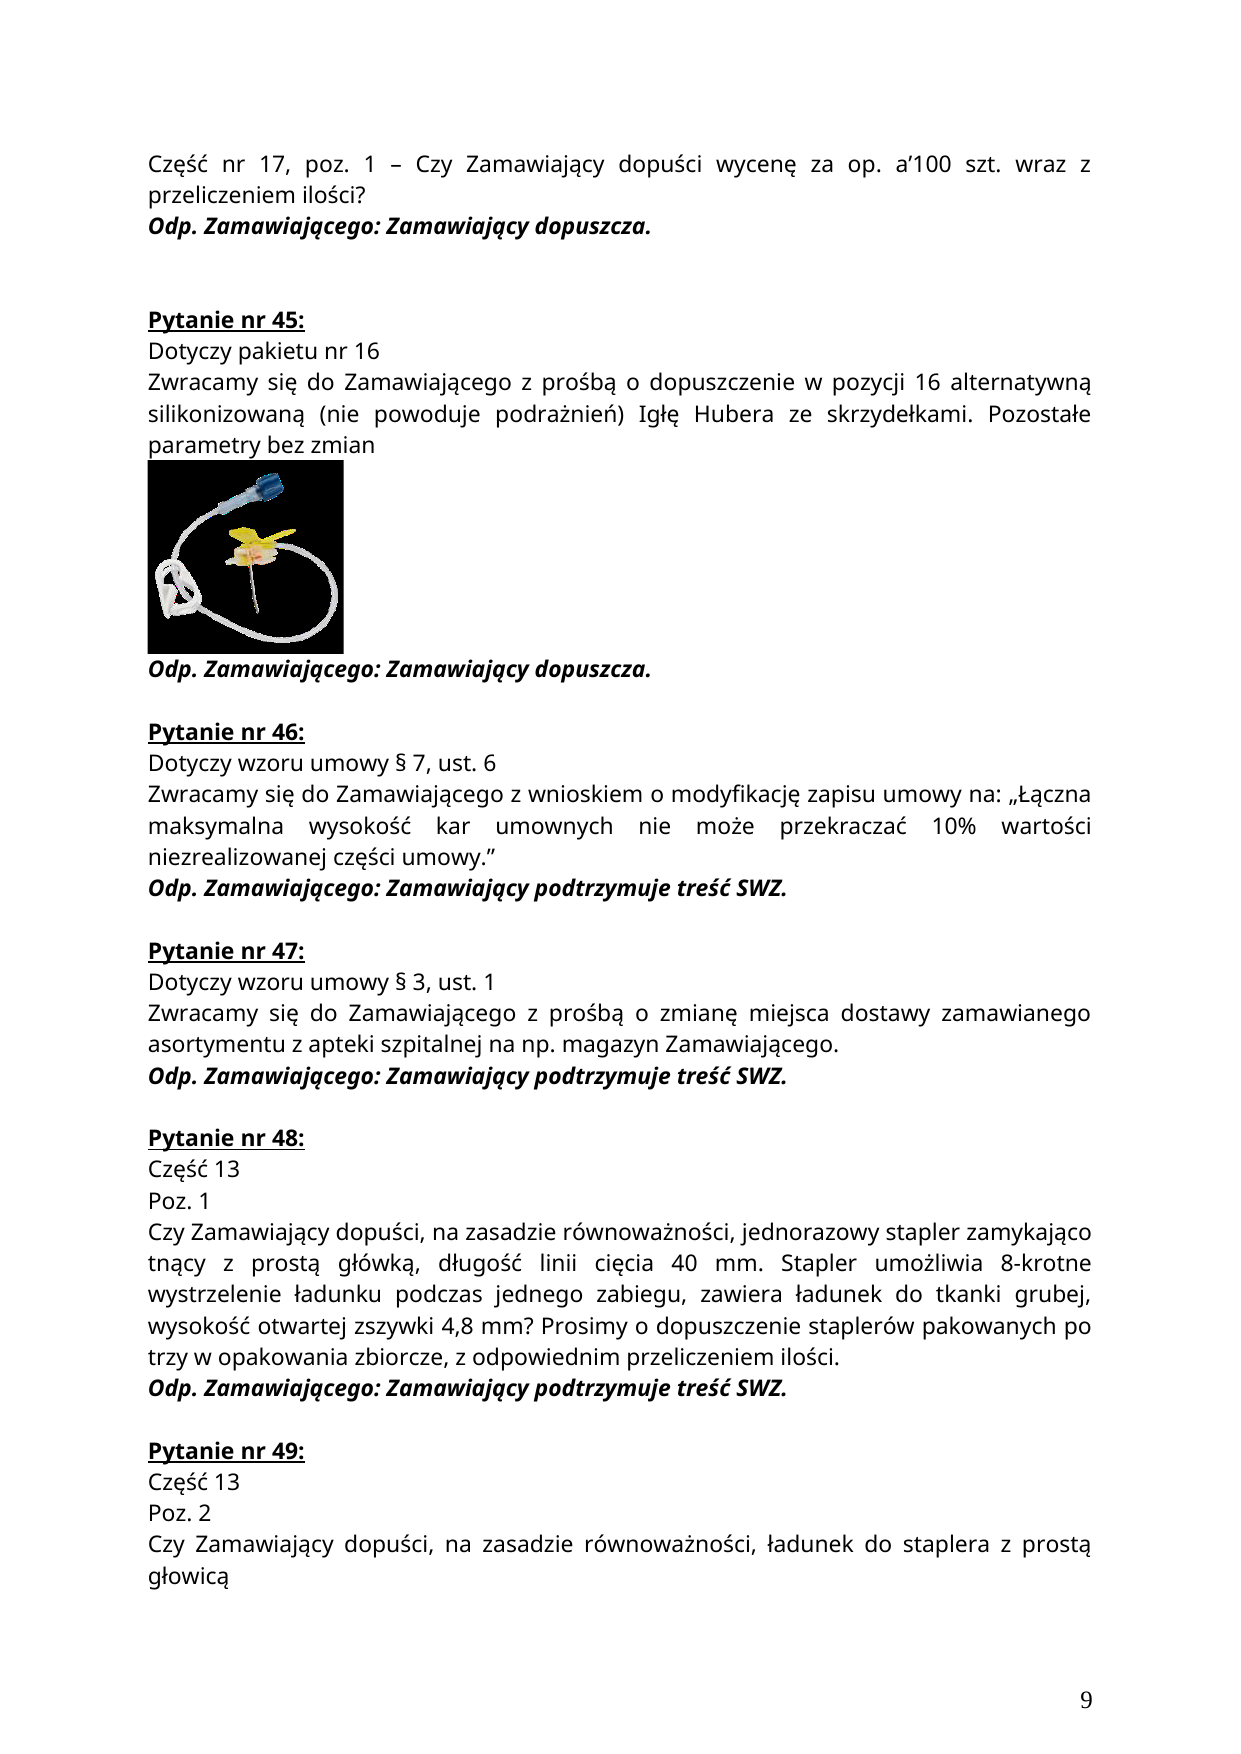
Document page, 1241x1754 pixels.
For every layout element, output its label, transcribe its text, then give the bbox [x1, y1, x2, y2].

text Odp. Zamawiającego: Zamawiający podtrzymuje treść SWZ. [148, 1372, 1093, 1403]
text Poz. 1 [148, 1185, 1093, 1216]
text Pytanie nr 45: [148, 304, 1093, 335]
text Odp. Zamawiającego: Zamawiający podtrzymuje treść SWZ. [148, 872, 1093, 903]
text Zwracamy się do Zamawiającego z prośbą o zmianę miejsca dostawy zamawianego asortymentu z apteki szpitalnej na np. magazyn Zamawiającego. [148, 997, 1093, 1060]
text Część 13 [148, 1466, 1093, 1497]
text Pytanie nr 48: [148, 1122, 1093, 1153]
text Odp. Zamawiającego: Zamawiający dopuszcza. [148, 653, 1093, 685]
text Poz. 2 [148, 1497, 1093, 1528]
text Część nr 17, poz. 1 – Czy Zamawiający dopuści wycenę za op. a’100 szt. wraz z przeliczeniem ilości? [148, 148, 1093, 210]
text Dotyczy wzoru umowy § 7, ust. 6 [148, 747, 1093, 778]
text Czy Zamawiający dopuści, na zasadzie równoważności, jednorazowy stapler zamykająco tnący z prostą główką, długość linii cięcia 40 mm. Stapler umożliwia 8-krotne wystrzelenie ładunku podczas jednego zabiegu, zawiera ładunek do tkanki grubej, wysokość otwartej zszywki 4,8 mm? Prosimy o dopuszczenie staplerów pakowanych po trzy w opakowania zbiorcze, z odpowiednim przeliczeniem ilości. [148, 1216, 1093, 1372]
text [148, 210, 1093, 241]
text Czy Zamawiający dopuści, na zasadzie równoważności, ładunek do staplera z prostą głowicą [148, 1528, 1093, 1591]
text Pytanie nr 47: [148, 935, 1093, 966]
text Pytanie nr 46: [148, 716, 1093, 747]
text Odp. Zamawiającego: Zamawiający podtrzymuje treść SWZ. [148, 1060, 1093, 1091]
text Dotyczy wzoru umowy § 3, ust. 1 [148, 966, 1093, 997]
text Zwracamy się do Zamawiającego z wnioskiem o modyfikację zapisu umowy na: „Łączna maksymalna wysokość kar umownych nie może przekraczać 10% wartości niezrealizowanej części umowy.” [148, 778, 1093, 872]
text Część 13 [148, 1153, 1093, 1185]
text Dotyczy pakietu nr 16 [148, 335, 1093, 366]
text Zwracamy się do Zamawiającego z prośbą o dopuszczenie w pozycji 16 alternatywną silikonizowaną (nie powoduje podrażnień) Igłę Hubera ze skrzydełkami. Pozostałe parametry bez zmian [148, 366, 1093, 460]
text Pytanie nr 49: [148, 1435, 1093, 1466]
